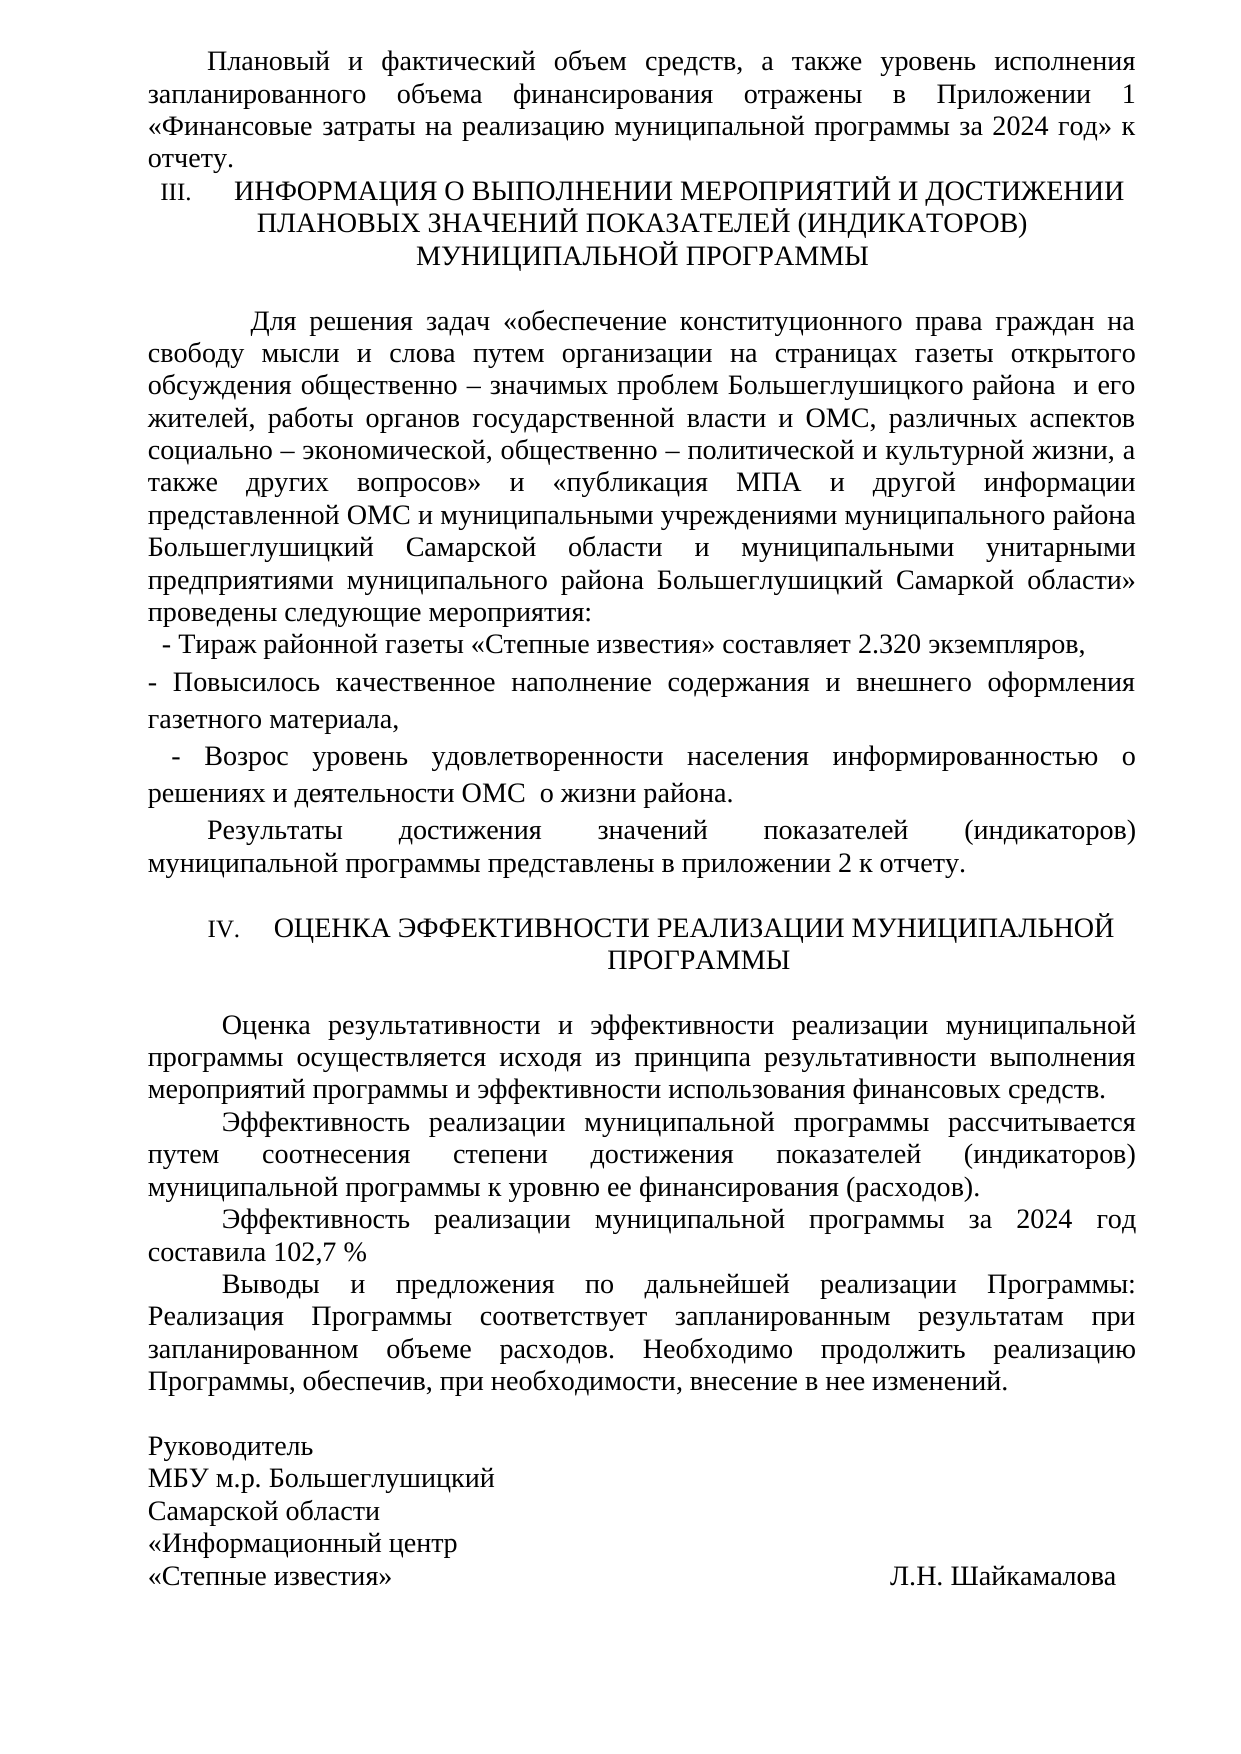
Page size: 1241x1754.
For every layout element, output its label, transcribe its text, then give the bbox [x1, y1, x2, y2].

list МБУ м.р. Большеглушицкий [148, 1461, 1137, 1494]
text Плановый и фактический объем средств, а также уровень исполнения запланированного объема финансирования отражены в Приложении 1 «Финансовые затраты на реализацию муниципальной программы за 2024 год» к отчету. [148, 44, 1137, 174]
list Самарской области [148, 1494, 1137, 1526]
list «Степные известия» Л.Н. Шайкамалова [148, 1558, 1137, 1591]
list Оценка результативности и эффективности реализации муниципальной программы осуществляется исходя из принципа результативности выполнения мероприятий программы и эффективности использования финансовых средств. [148, 1008, 1137, 1105]
list «Информационный центр [148, 1526, 1137, 1558]
list Выводы и предложения по дальнейшей реализации Программы: Реализация Программы соответствует запланированным результатам при запланированном объеме расходов. Необходимо продолжить реализацию Программы, обеспечив, при необходимости, внесение в нее изменений. [148, 1267, 1137, 1397]
list Руководитель [148, 1429, 1137, 1461]
text Для решения задач «обеспечение конституционного права граждан на свободу мысли и слова путем организации на страницах газеты открытого обсуждения общественно – значимых проблем Большеглушицкого района и его жителей, работы органов государственной власти и ОМС, различных аспектов социально – экономической, общественно – политической и культурной жизни, а также других вопросов» и «публикация МПА и другой информации представленной ОМС и муниципальными учреждениями муниципального района Большеглушицкий Самарской области и муниципальными унитарными предприятиями муниципального района Большеглушицкий Самаркой области» проведены следующие мероприятия: [148, 303, 1137, 627]
list ИНФОРМАЦИЯ О ВЫПОЛНЕНИИ МЕРОПРИЯТИЙ И ДОСТИЖЕНИИ ПЛАНОВЫХ ЗНАЧЕНИЙ ПОКАЗАТЕЛЕЙ (ИНДИКАТОРОВ) МУНИЦИПАЛЬНОЙ ПРОГРАММЫ [148, 174, 1137, 271]
text - Повысилось качественное наполнение содержания и внешнего оформления газетного материала, [148, 665, 1137, 734]
list - Тираж районной газеты «Степные известия» составляет 2.320 экземпляров, [148, 627, 1137, 660]
text - Возрос уровень удовлетворенности населения информированностью о решениях и деятельности ОМС о жизни района. [148, 739, 1137, 809]
text Результаты достижения значений показателей (индикаторов) муниципальной программы представлены в приложении 2 к отчету. [148, 813, 1137, 878]
list Эффективность реализации муниципальной программы рассчитывается путем соотнесения степени достижения показателей (индикаторов) муниципальной программы к уровню ее финансирования (расходов). [148, 1105, 1137, 1202]
list Эффективность реализации муниципальной программы за 2024 год составила 102,7 % [148, 1202, 1137, 1267]
list ОЦЕНКА ЭФФЕКТИВНОСТИ РЕАЛИЗАЦИИ МУНИЦИПАЛЬНОЙ ПРОГРАММЫ [185, 911, 1137, 975]
